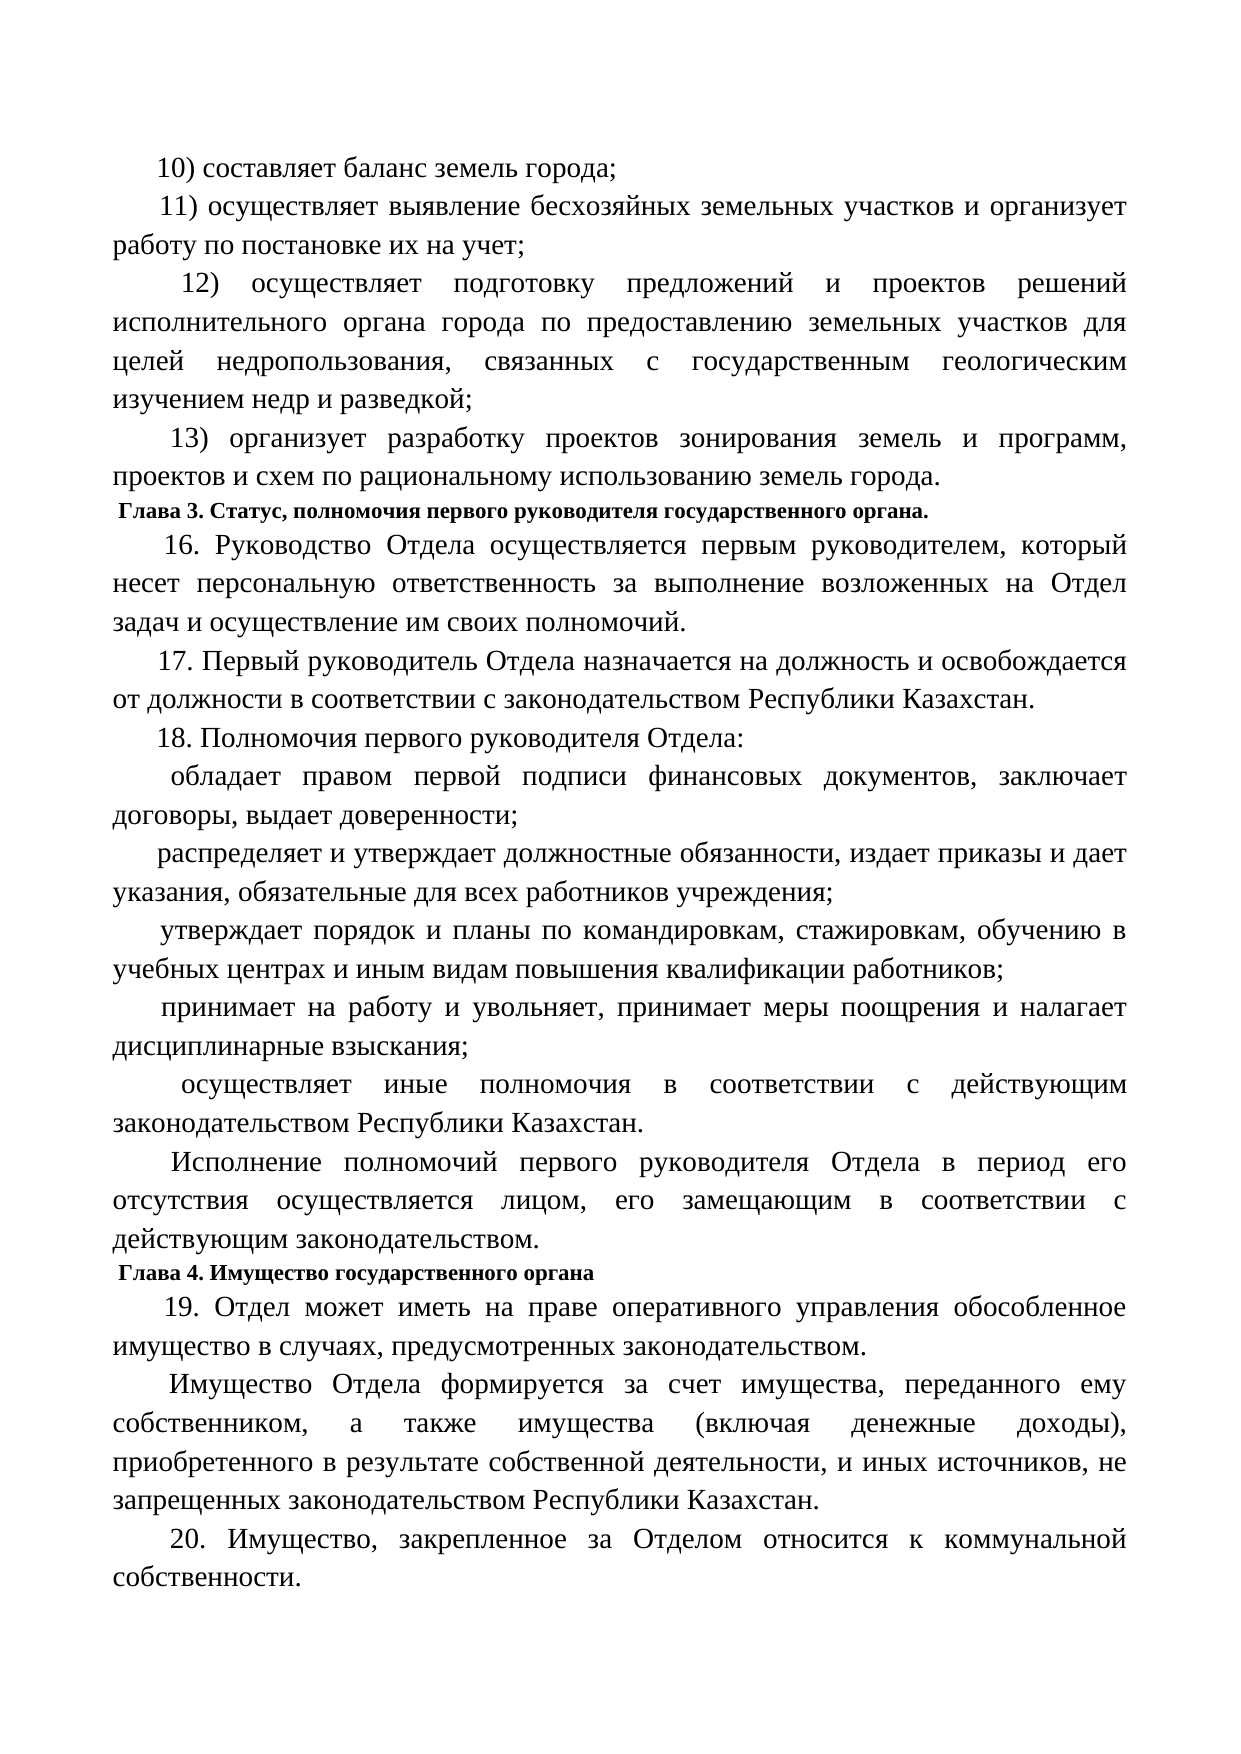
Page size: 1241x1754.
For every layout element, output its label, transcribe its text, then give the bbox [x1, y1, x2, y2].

text 17. Первый руководитель Отдела назначается на должность и освобождается от должности в соответствии с законодательством Республики Казахстан. [112, 643, 1128, 715]
text Исполнение полномочий первого руководителя Отдела в период его отсутствия осуществляется лицом, его замещающим в соответствии с действующим законодательством. [112, 1144, 1128, 1254]
text обладает правом первой подписи финансовых документов, заключает договоры, выдает доверенности; [112, 758, 1128, 830]
text 12) осуществляет подготовку предложений и проектов решений исполнительного органа города по предоставлению земельных участков для целей недропользования, связанных с государственным геологическим изучением недр и разведкой; [112, 266, 1128, 415]
text Имущество Отдела формируется за счет имущества, переданного ему собственником, а также имущества (включая денежные доходы), приобретенного в результате собственной деятельности, и иных источников, не запрещенных законодательством Республики Казахстан. [112, 1367, 1128, 1516]
text распределяет и утверждает должностные обязанности, издает приказы и дает указания, обязательные для всех работников учреждения; [112, 835, 1128, 907]
text утверждает порядок и планы по командировкам, стажировкам, обучению в учебных центрах и иным видам повышения квалификации работников; [112, 912, 1128, 984]
text принимает на работу и увольняет, принимает меры поощрения и налагает дисциплинарные взыскания; [112, 989, 1128, 1062]
text 19. Отдел может иметь на праве оперативного управления обособленное имущество в случаях, предусмотренных законодательством. [112, 1289, 1128, 1362]
text 10) составляет баланс земель города; [112, 150, 1128, 183]
text Глава 4. Имущество государственного органа [112, 1259, 1128, 1286]
text 13) организует разработку проектов зонирования земель и программ, проектов и схем по рациональному использованию земель города. [112, 420, 1128, 492]
text 20. Имущество, закрепленное за Отделом относится к коммунальной собственности. [112, 1521, 1128, 1593]
text 16. Руководство Отдела осуществляется первым руководителем, который несет персональную ответственность за выполнение возложенных на Отдел задач и осуществление им своих полномочий. [112, 527, 1128, 638]
text 18. Полномочия первого руководителя Отдела: [112, 720, 1128, 753]
text Глава 3. Статус, полномочия первого руководителя государственного органа. [112, 497, 1128, 523]
text осуществляет иные полномочия в соответствии с действующим законодательством Республики Казахстан. [112, 1067, 1128, 1139]
text 11) осуществляет выявление бесхозяйных земельных участков и организует работу по постановке их на учет; [112, 188, 1128, 261]
